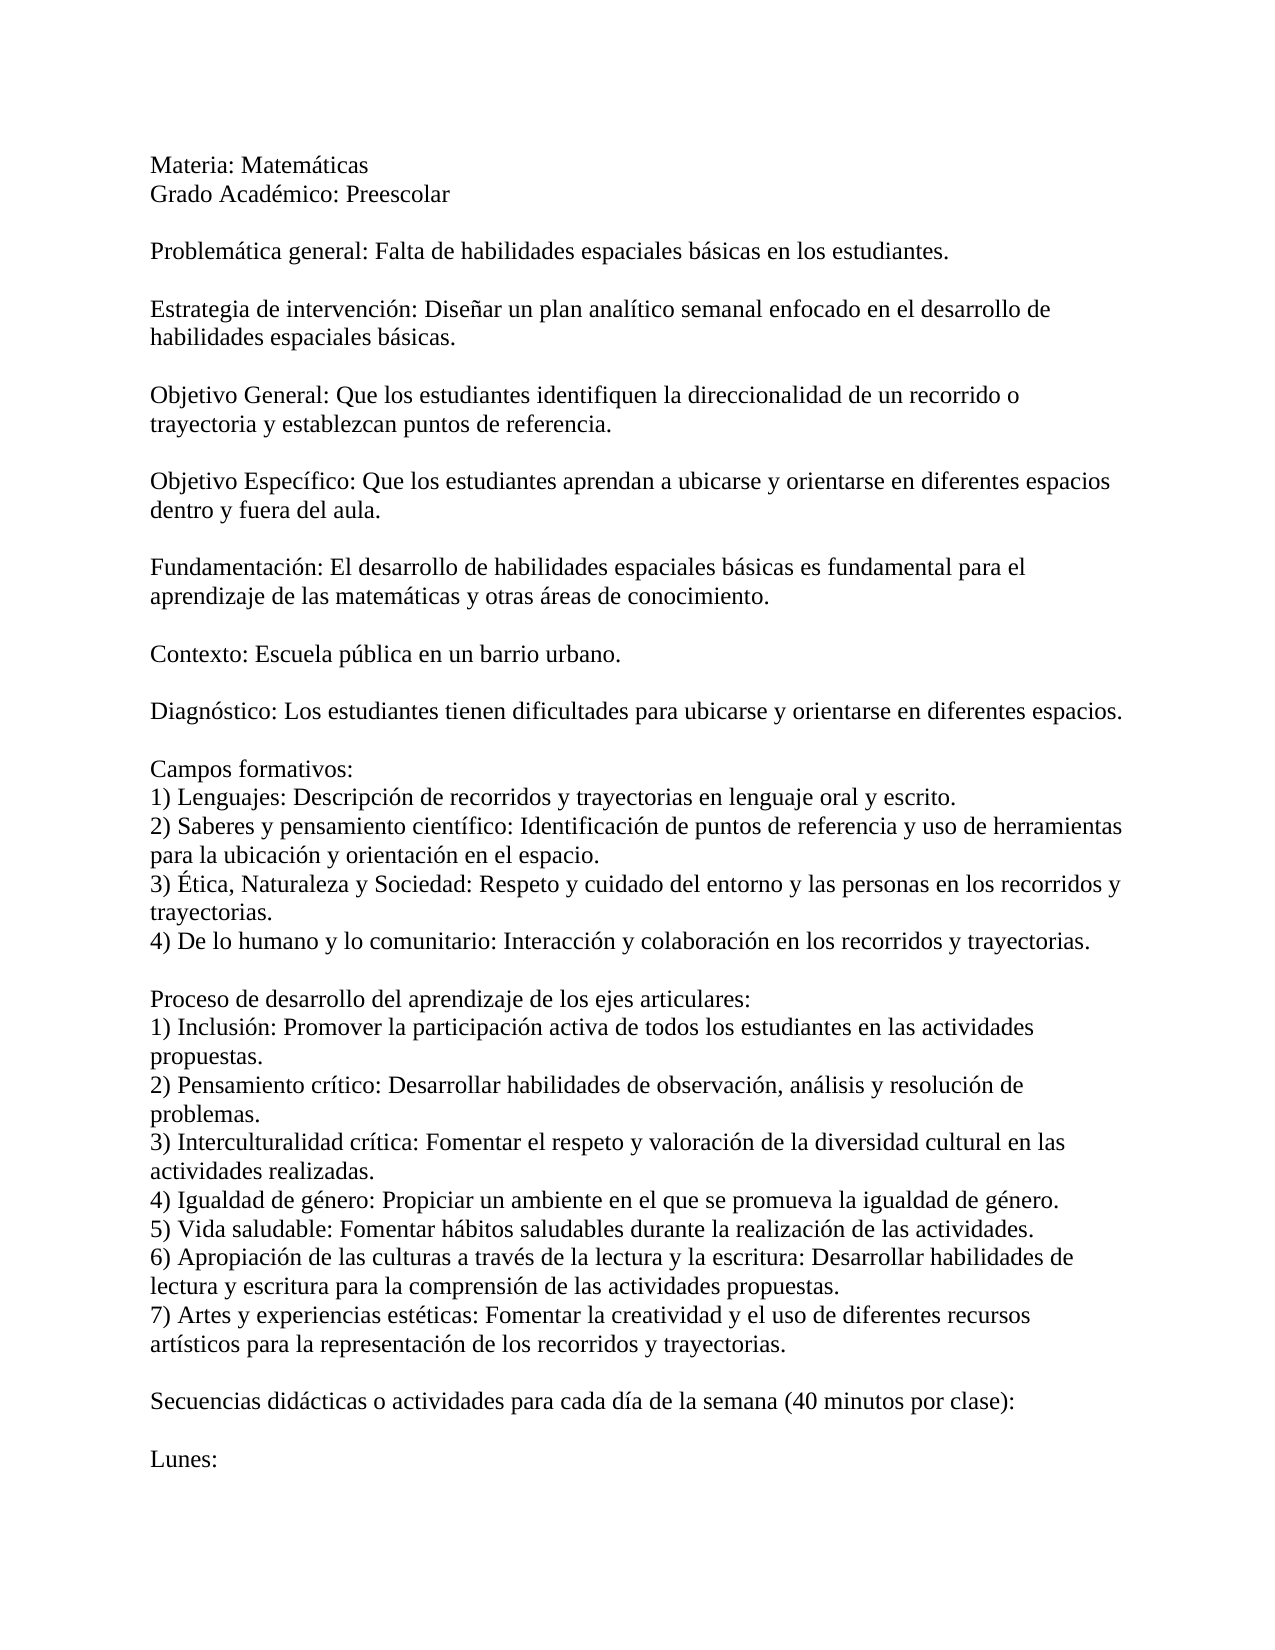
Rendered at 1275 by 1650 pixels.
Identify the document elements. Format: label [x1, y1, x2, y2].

text [150, 150, 1125, 1472]
